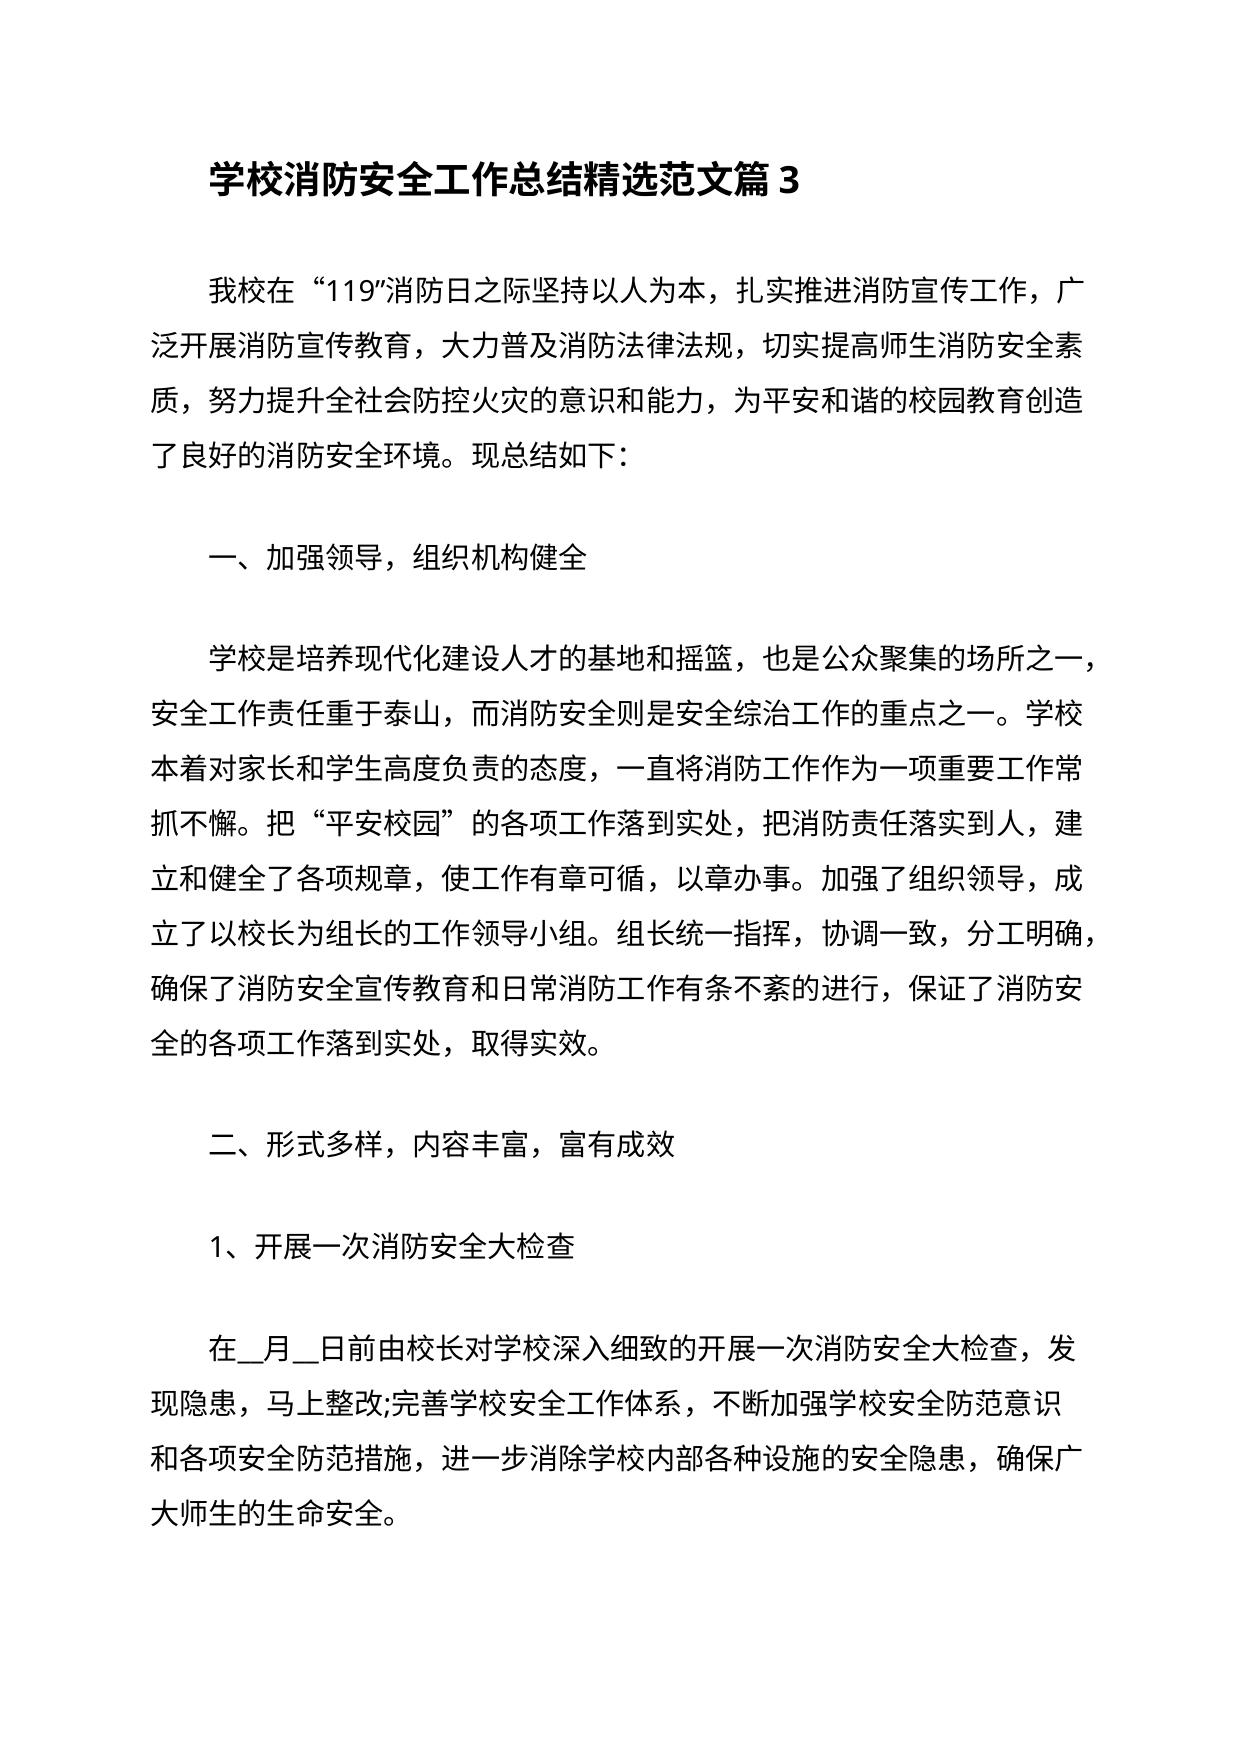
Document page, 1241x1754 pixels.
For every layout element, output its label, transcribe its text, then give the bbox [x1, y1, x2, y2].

text 一、加强领导，组织机构健全 [150, 534, 1090, 576]
text 学校是培养现代化建设人才的基地和摇篮，也是公众聚集的场所之一，安全工作责任重于泰山，而消防安全则是安全综治工作的重点之一。学校本着对家长和学生高度负责的态度，一直将消防工作作为一项重要工作常抓不懈。把“平安校园”的各项工作落到实处，把消防责任落实到人，建立和健全了各项规章，使工作有章可循，以章办事。加强了组织领导，成立了以校长为组长的工作领导小组。组长统一指挥，协调一致，分工明确，确保了消防安全宣传教育和日常消防工作有条不紊的进行，保证了消防安全的各项工作落到实处，取得实效。 [150, 636, 1090, 1062]
text 在__月__日前由校长对学校深入细致的开展一次消防安全大检查，发现隐患，马上整改;完善学校安全工作体系，不断加强学校安全防范意识和各项安全防范措施，进一步消除学校内部各种设施的安全隐患，确保广大师生的生命安全。 [150, 1326, 1090, 1533]
text 我校在“119”消防日之际坚持以人为本，扎实推进消防宣传工作，广泛开展消防宣传教育，大力普及消防法律法规，切实提高师生消防安全素质，努力提升全社会防控火灾的意识和能力，为平安和谐的校园教育创造了良好的消防安全环境。现总结如下： [150, 268, 1090, 475]
text 二、形式多样，内容丰富，富有成效 [150, 1122, 1090, 1164]
text 学校消防安全工作总结精选范文篇3 [150, 150, 1090, 204]
text 1、开展一次消防安全大检查 [150, 1224, 1090, 1266]
